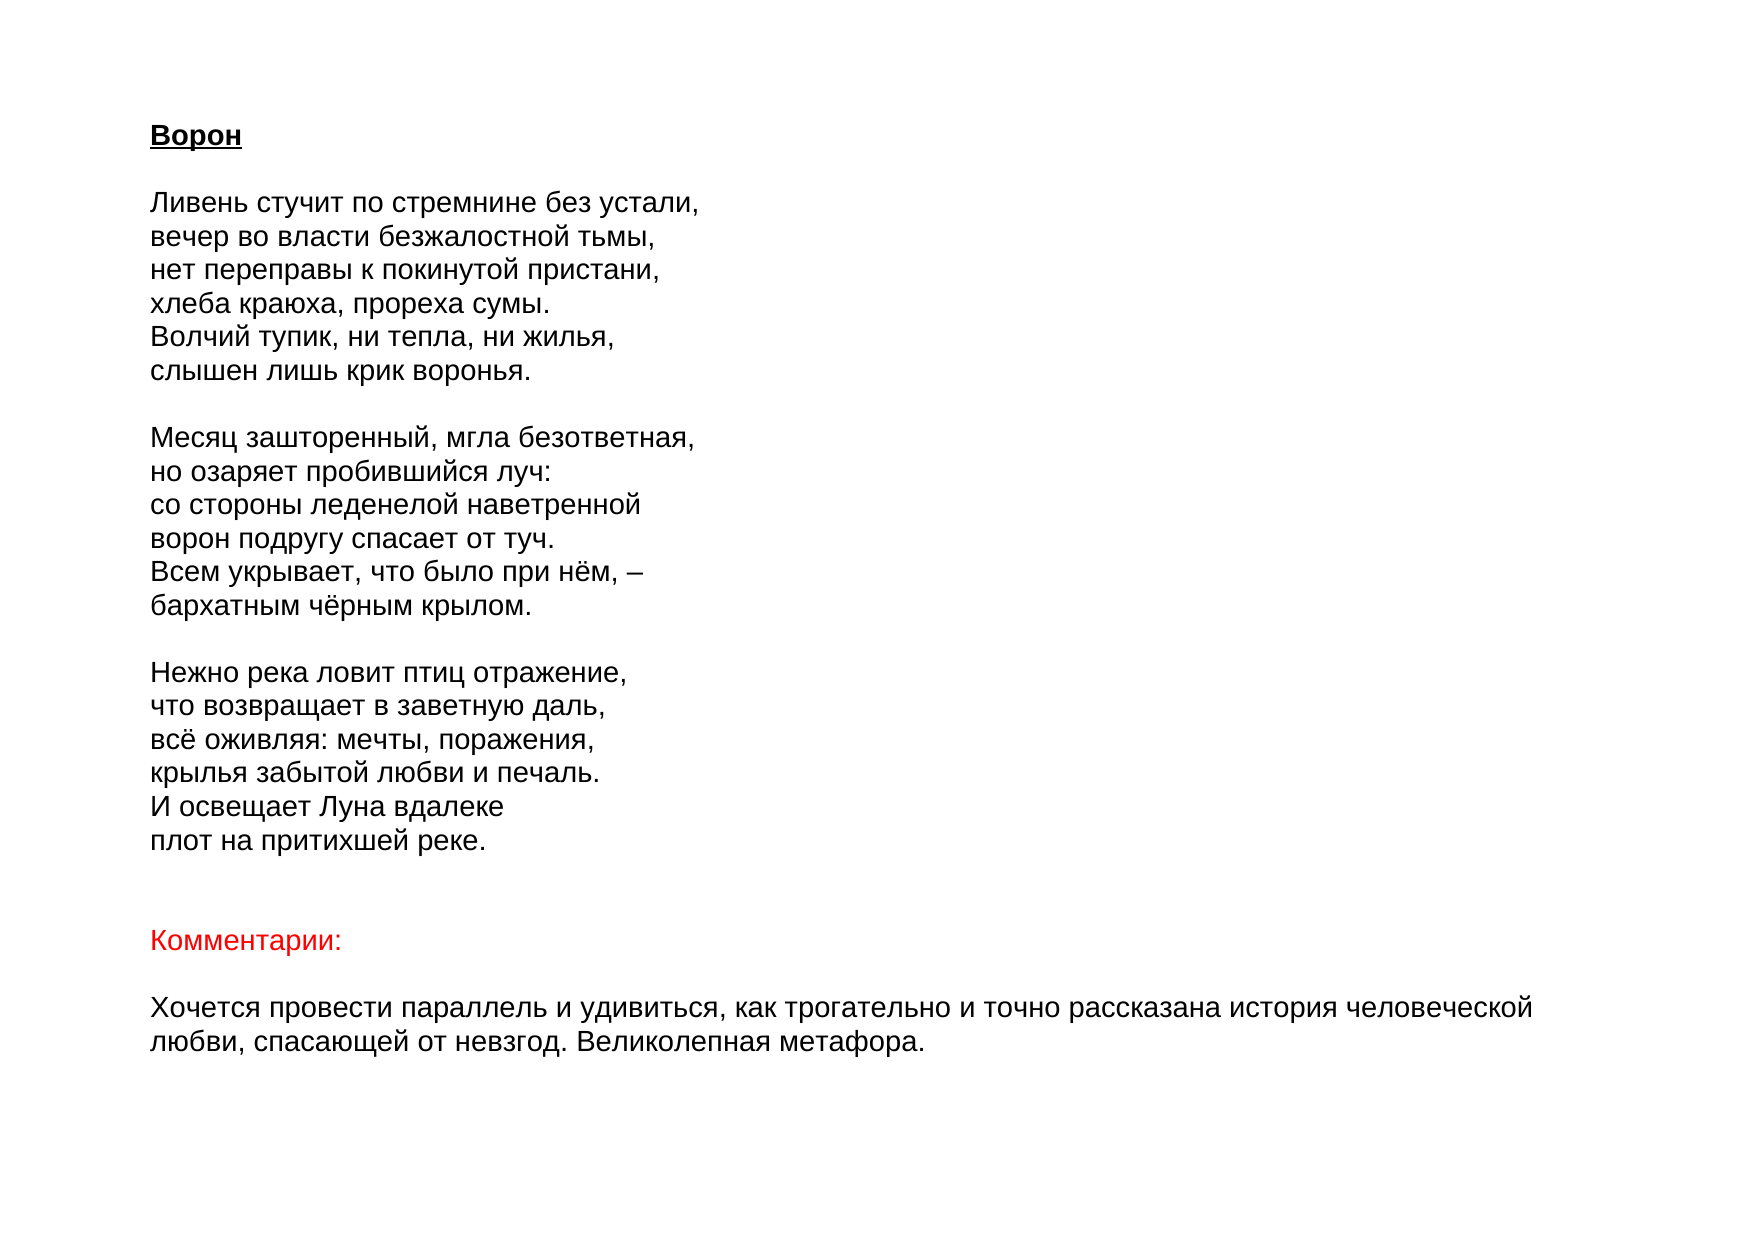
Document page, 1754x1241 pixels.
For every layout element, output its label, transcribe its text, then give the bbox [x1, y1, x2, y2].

text Ливень стучит по стремнине без устали, [150, 185, 1604, 219]
text Нежно река ловит птиц отражение, [150, 655, 1604, 688]
text Месяц зашторенный, мгла безответная, [150, 420, 1604, 453]
text И освещает Луна вдалеке [150, 789, 1604, 822]
text что возвращает в заветную даль, [150, 688, 1604, 722]
text но озаряет пробившийся луч: [150, 453, 1604, 487]
text ворон подругу спасает от туч. [150, 521, 1604, 554]
text Комментарии: [150, 923, 1604, 957]
text всё оживляя: мечты, поражения, [150, 722, 1604, 755]
text хлеба краюха, прореха сумы. [150, 286, 1604, 319]
text Волчий тупик, ни тепла, ни жилья, [150, 319, 1604, 353]
text нет переправы к покинутой пристани, [150, 252, 1604, 286]
text Всем укрывает, что было при нём, – [150, 554, 1604, 588]
text плот на притихшей реке. [150, 822, 1604, 856]
text Хочется провести параллель и удивиться, как трогательно и точно рассказана история человеческой любви, спасающей от невзгод. Великолепная метафора. [150, 990, 1604, 1057]
text бархатным чёрным крылом. [150, 588, 1604, 621]
text крылья забытой любви и печаль. [150, 755, 1604, 789]
text Ворон [150, 118, 1604, 152]
text со стороны леденелой наветренной [150, 487, 1604, 521]
text вечер во власти безжалостной тьмы, [150, 219, 1604, 252]
text слышен лишь крик воронья. [150, 353, 1604, 386]
